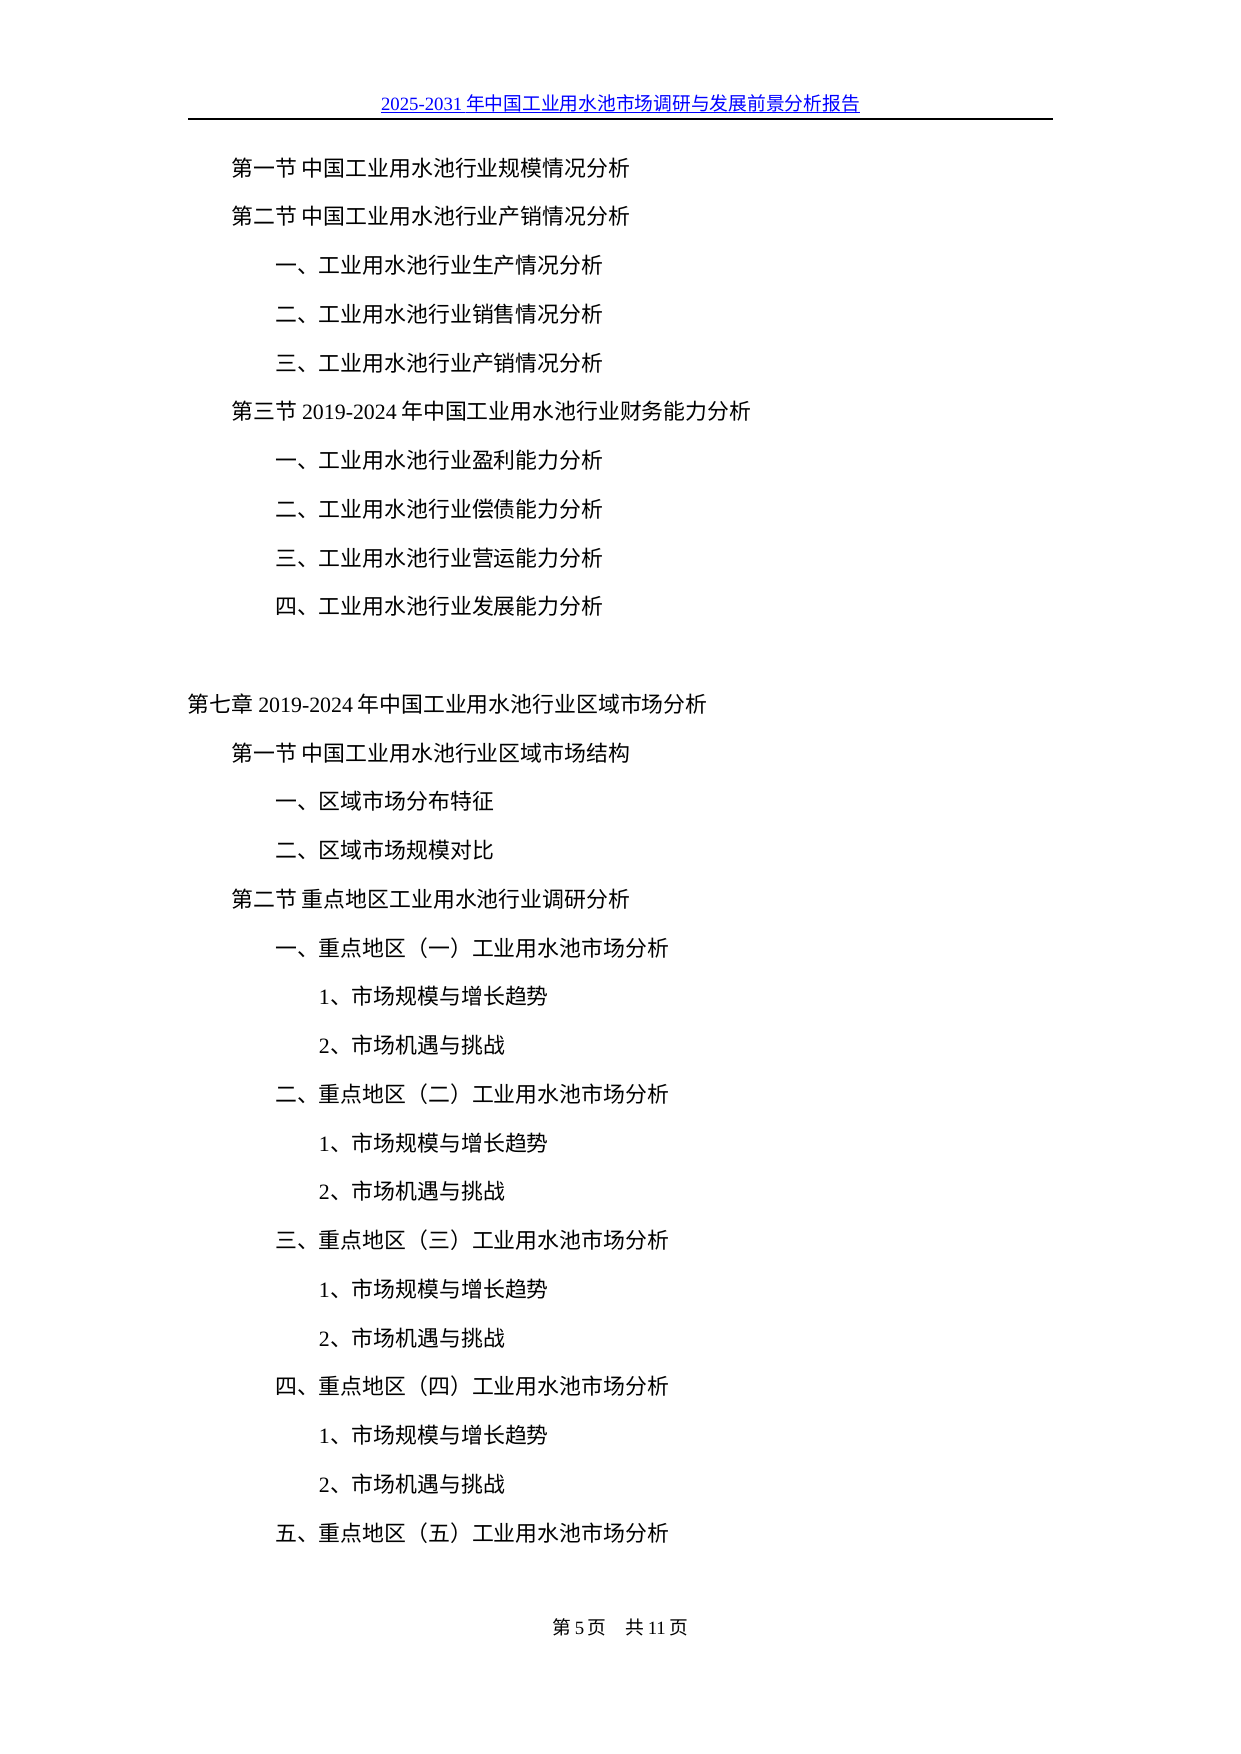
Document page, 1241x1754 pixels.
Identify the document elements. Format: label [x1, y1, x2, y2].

text [187, 150, 1053, 1548]
